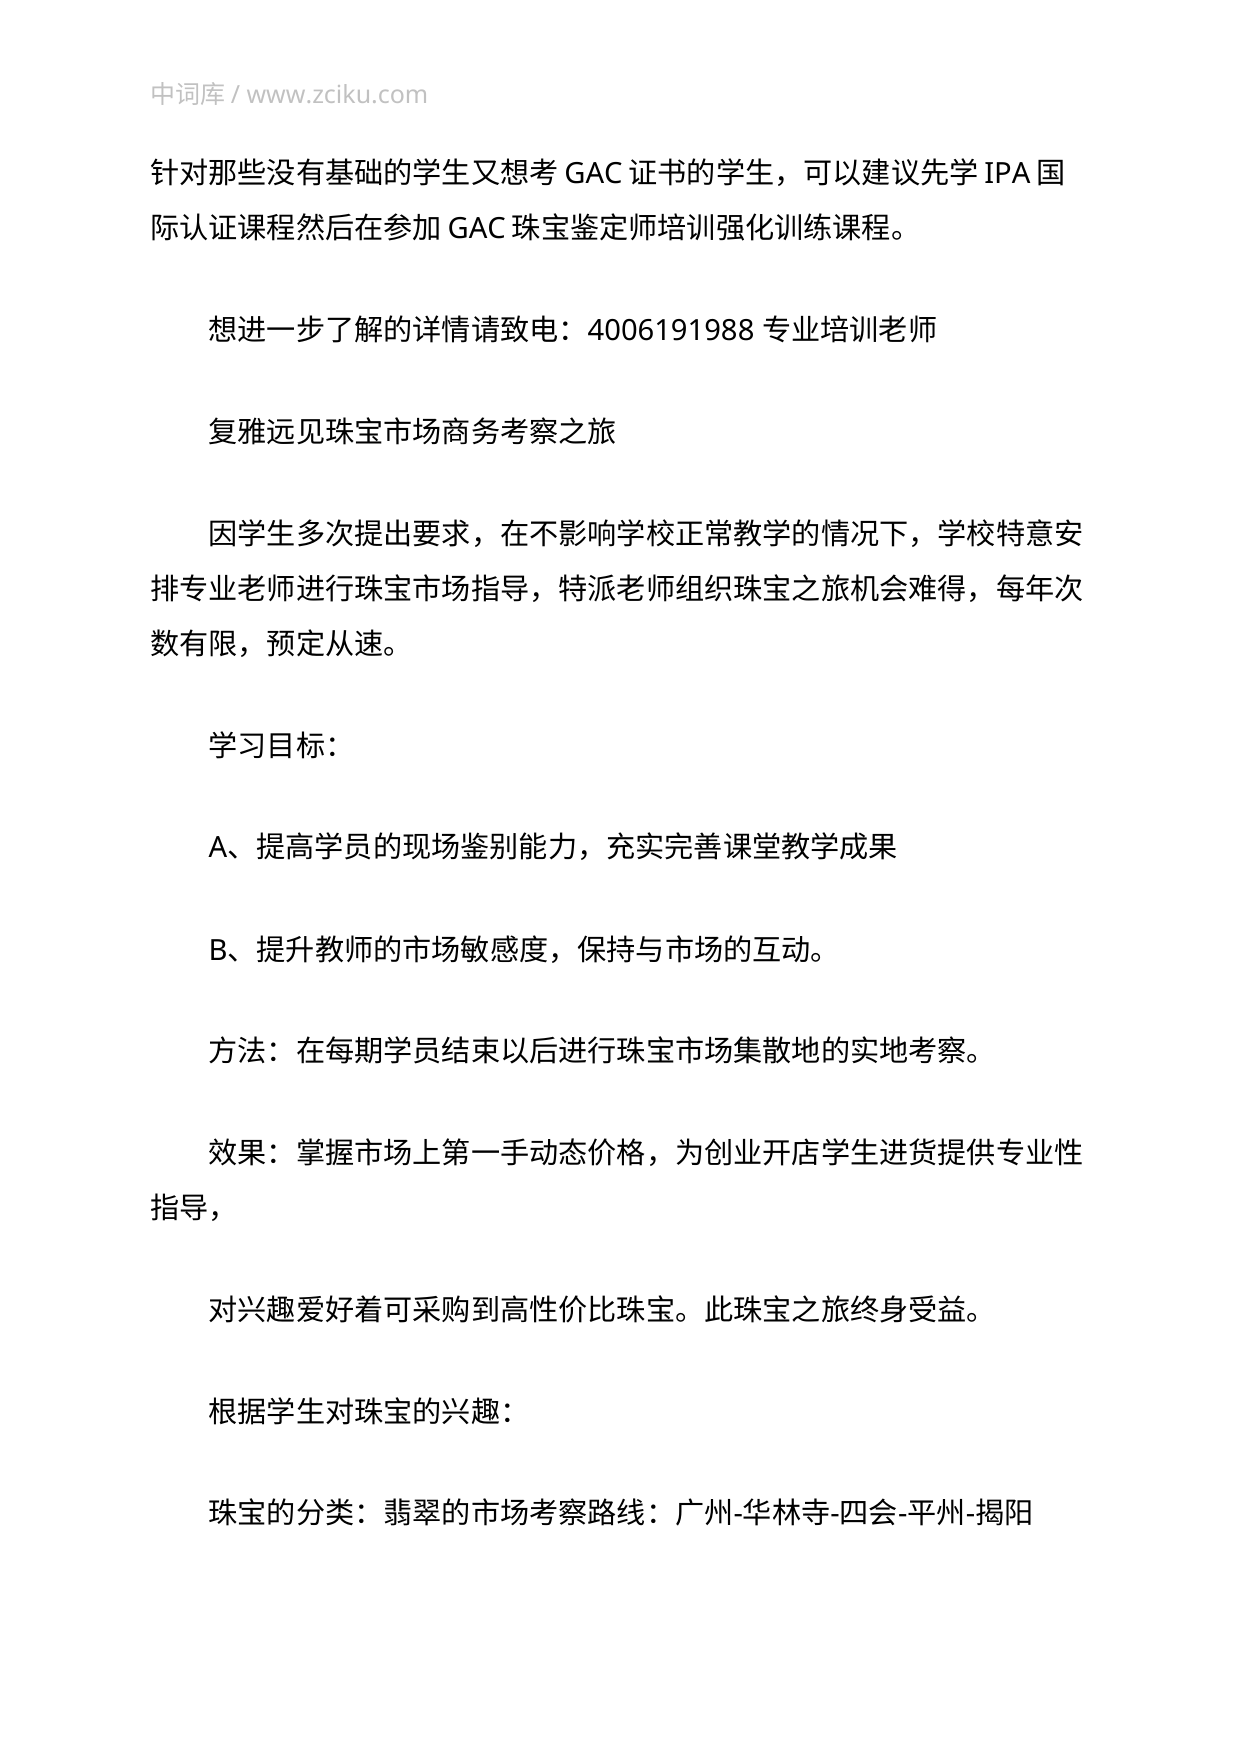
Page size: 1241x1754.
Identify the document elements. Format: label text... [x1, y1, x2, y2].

text 因学生多次提出要求，在不影响学校正常教学的情况下，学校特意安排专业老师进行珠宝市场指导，特派老师组织珠宝之旅机会难得，每年次数有限，预定从速。 [150, 511, 1090, 663]
text B、提升教师的市场敏感度，保持与市场的互动。 [150, 926, 1090, 968]
text 珠宝的分类：翡翠的市场考察路线：广州-华林寺-四会-平州-揭阳 [150, 1490, 1090, 1532]
text 方法：在每期学员结束以后进行珠宝市场集散地的实地考察。 [150, 1028, 1090, 1070]
text 想进一步了解的详情请致电：4006191988 专业培训老师 [150, 307, 1090, 349]
text 根据学生对珠宝的兴趣： [150, 1388, 1090, 1431]
text A、提高学员的现场鉴别能力，充实完善课堂教学成果 [150, 824, 1090, 866]
text 对兴趣爱好着可采购到高性价比珠宝。此珠宝之旅终身受益。 [150, 1286, 1090, 1329]
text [150, 150, 1090, 247]
text 效果：掌握市场上第一手动态价格，为创业开店学生进货提供专业性指导， [150, 1130, 1090, 1227]
text 学习目标： [150, 722, 1090, 764]
text 复雅远见珠宝市场商务考察之旅 [150, 409, 1090, 451]
